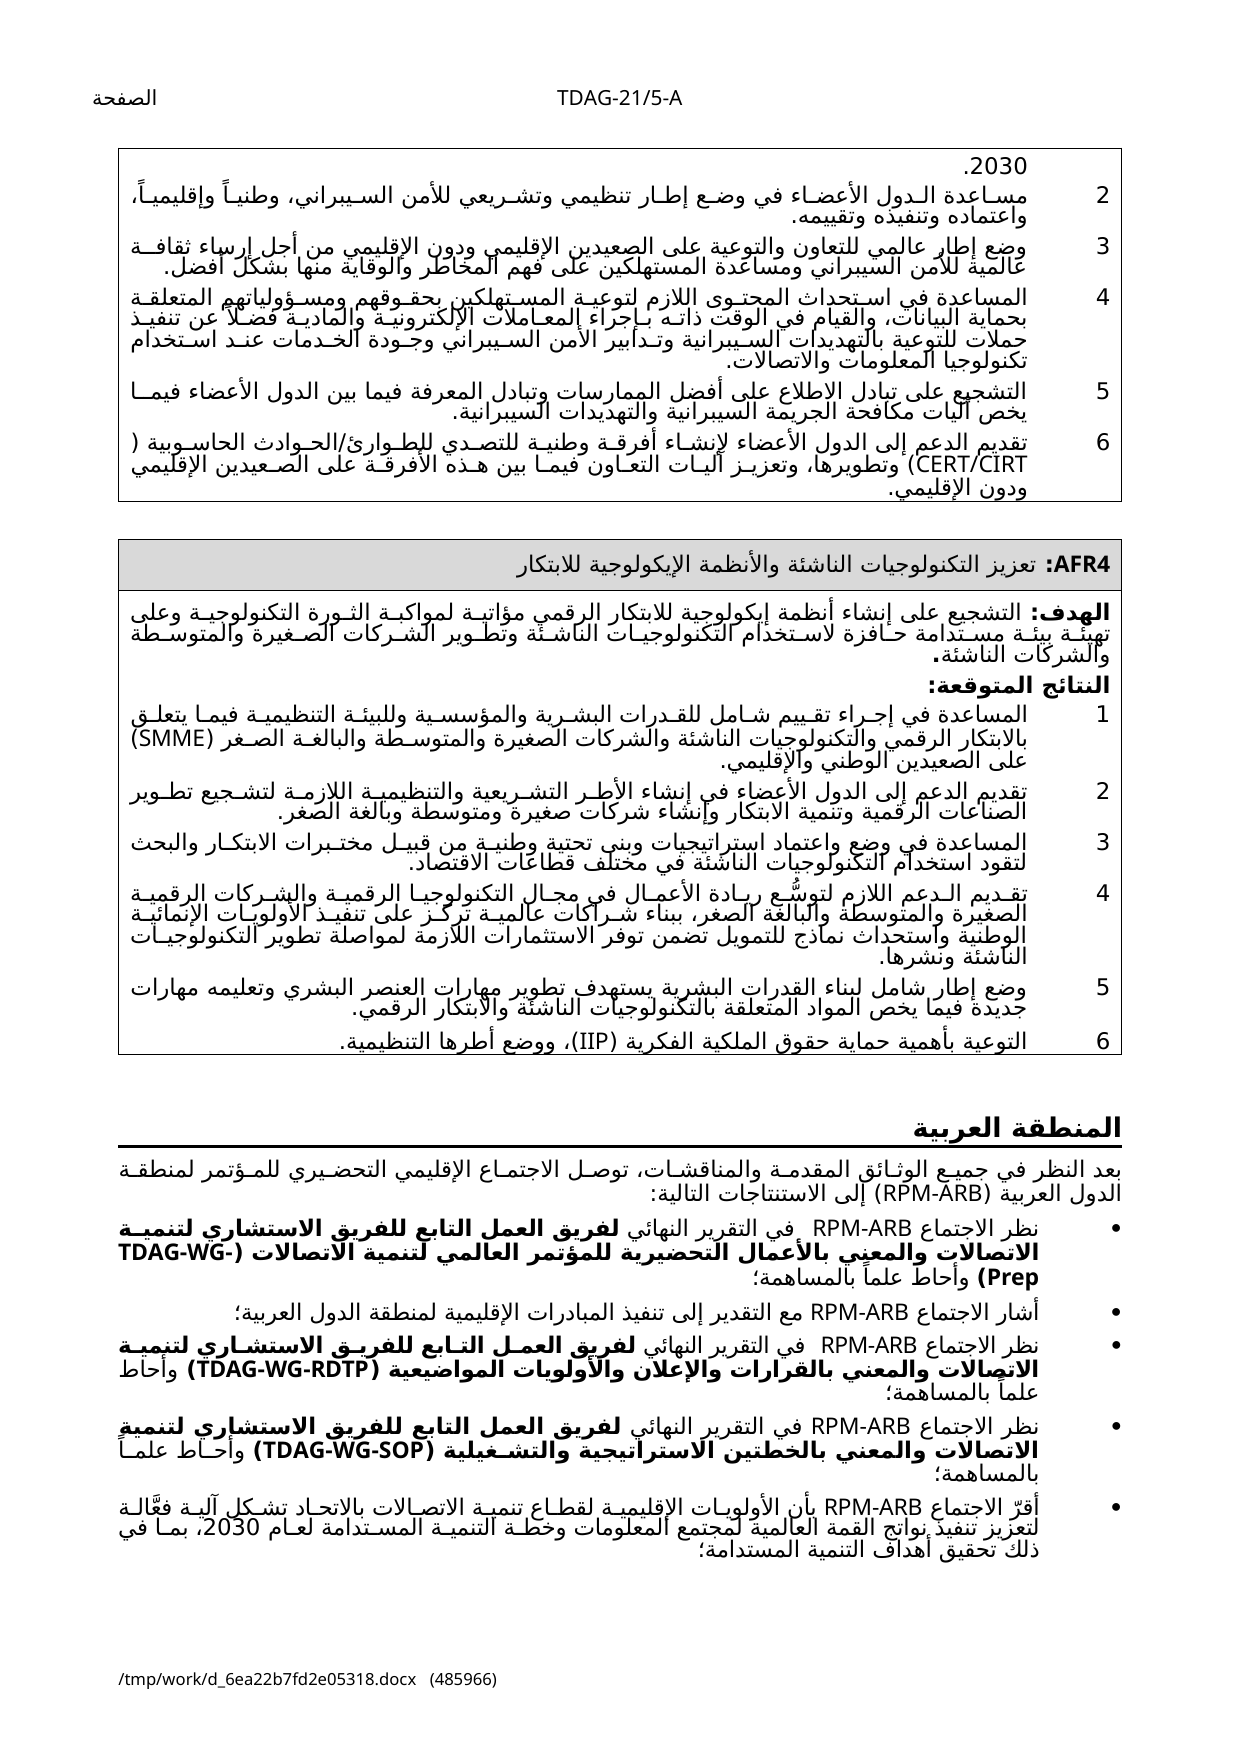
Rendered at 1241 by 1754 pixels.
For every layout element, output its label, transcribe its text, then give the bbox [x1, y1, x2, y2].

text أقرّ الاجتماع RPM-ARB بأن الأولويات الإقليمية لقطاع تنمية الاتصالات بالاتحاد تشكل آلية فعَّالة لتعزيز تنفيذ نواتج القمة العالمية لمجتمع المعلومات وخطة التنمية المستدامة لعام 2030، بما في ذلك تحقيق أهداف التنمية المستدامة؛ [118, 1495, 1122, 1563]
table_header AFR4: تعزيز التكنولوجيات الناشئة والأنظمة الإيكولوجية للابتكار [119, 540, 1121, 590]
table_cell الهدف: التشجيع على إنشاء أنظمة إيكولوجية للابتكار الرقمي مؤاتية لمواكبة الثورة التكنولوجية وعلى تهيئة بيئة مستدامة حافزة لاستخدام التكنولوجيات الناشئة وتطوير الشركات الصغيرة والمتوسطة والشركات الناشئة. النتائج المتوقعة: 1 المساعدة في إجراء تقييم شامل للقدرات البشرية والمؤسسية وللبيئة التنظيمية فيما يتعلق بالابتكار الرقمي والتكنولوجيات الناشئة والشركات الصغيرة والمتوسطة والبالغة الصغر (SMME) على الصعيدين الوطني والإقليمي. 2 تقديم الدعم إلى الدول الأعضاء في إنشاء الأطر التشريعية والتنظيمية اللازمة لتشجيع تطوير الصناعات الرقمية وتنمية الابتكار وإنشاء شركات صغيرة ومتوسطة وبالغة الصغر. 3 المساعدة في وضع واعتماد استراتيجيات وبنى تحتية وطنية من قبيل مختبرات الابتكار والبحث لتقود استخدام التكنولوجيات الناشئة في مختلف قطاعات الاقتصاد. 4 تقديم الدعم اللازم لتوسُّع ريادة الأعمال في مجال التكنولوجيا الرقمية والشركات الرقمية الصغيرة والمتوسطة والبالغة الصغر، ببناء شراكات عالمية تركز على تنفيذ الأولويات الإنمائية الوطنية واستحداث نماذج للتمويل تضمن توفر الاستثمارات اللازمة لمواصلة تطوير التكنولوجيات الناشئة ونشرها. 5 وضع إطار شامل لبناء القدرات البشرية يستهدف تطوير مهارات العنصر البشري وتعليمه مهارات جديدة فيما يخص المواد المتعلقة بالتكنولوجيات الناشئة والابتكار الرقمي. 6 التوعية بأهمية حماية حقوق الملكية الفكرية (IIP)، ووضع أطرها التنظيمية. [119, 591, 1121, 1054]
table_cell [119, 149, 1121, 501]
text نظر الاجتماع RPM-ARB في التقرير النهائي لفريق العمل التابع للفريق الاستشاري لتنمية الاتصالات والمعني بالقرارات والإعلان والأولويات المواضيعية (TDAG-WG-RDTP) وأحاط علماً بالمساهمة؛ [118, 1334, 1122, 1406]
text المنطقة العربية [118, 1118, 1122, 1145]
text أشار الاجتماع RPM-ARB مع التقدير إلى تنفيذ المبادرات الإقليمية لمنطقة الدول العربية؛ [118, 1300, 1122, 1325]
text بعد النظر في جميع الوثائق المقدمة والمناقشات، توصل الاجتماع الإقليمي التحضيري للمؤتمر لمنطقة الدول العربية (RPM-ARB) إلى الاستنتاجات التالية: [118, 1161, 1122, 1208]
text نظر الاجتماع RPM-ARB في التقرير النهائي لفريق العمل التابع للفريق الاستشاري لتنمية الاتصالات والمعني بالخطتين الاستراتيجية والتشغيلية (TDAG-WG-SOP) وأحاط علماً بالمساهمة؛ [118, 1414, 1122, 1487]
text نظر الاجتماع RPM-ARB في التقرير النهائي لفريق العمل التابع للفريق الاستشاري لتنمية الاتصالات والمعني بالأعمال التحضيرية للمؤتمر العالمي لتنمية الاتصالات (TDAG-WG-Prep) وأحاط علماً بالمساهمة؛ [118, 1216, 1122, 1292]
